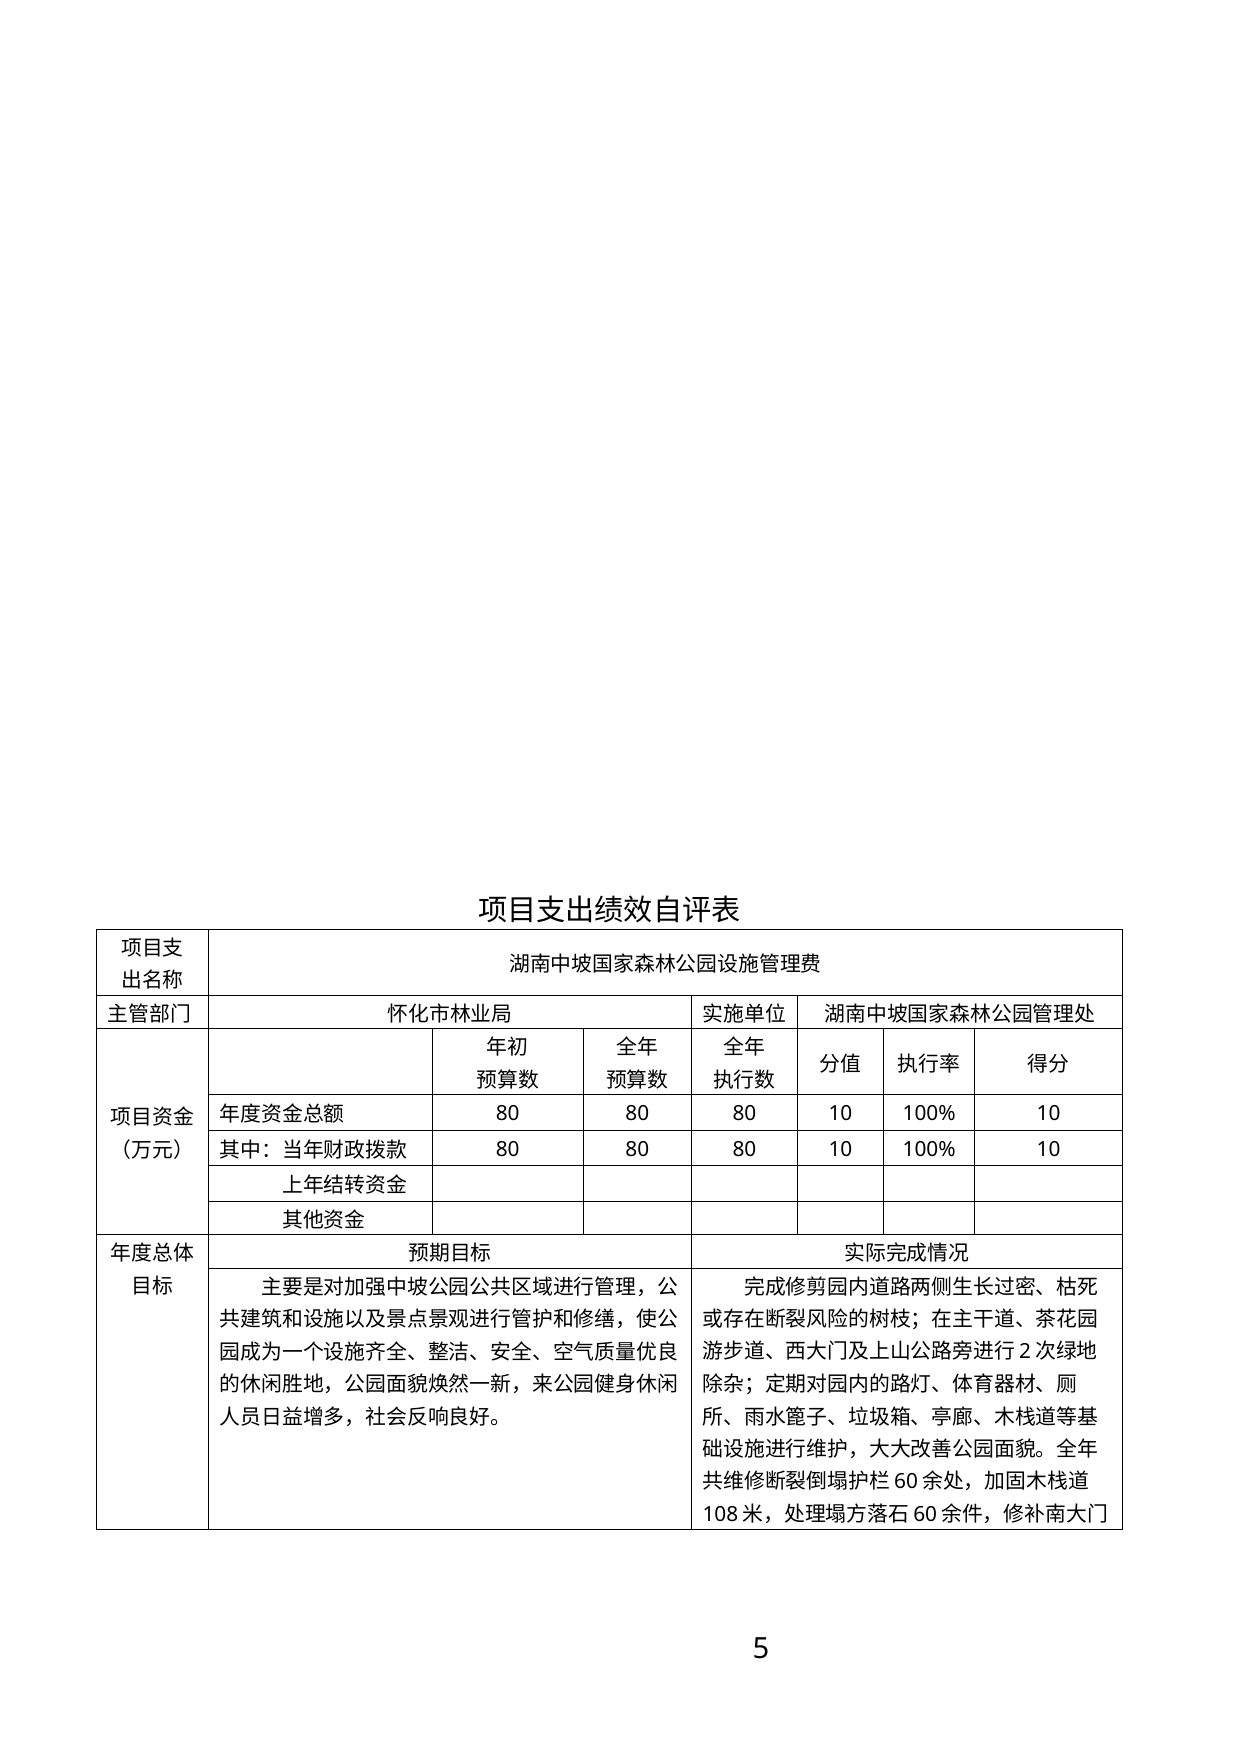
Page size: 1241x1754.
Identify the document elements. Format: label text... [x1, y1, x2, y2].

table_cell 80 [692, 1095, 797, 1130]
table_cell 上年结转资金 [209, 1166, 432, 1201]
table_cell 分值 [798, 1029, 883, 1094]
text 项目支出绩效自评表 [165, 883, 1053, 929]
table_cell [884, 1202, 974, 1234]
table_cell 年度总体目标 [97, 1235, 208, 1529]
table_cell 怀化市林业局 [209, 996, 691, 1028]
table_cell [433, 1166, 583, 1201]
table_header 项目支 出名称 [97, 930, 208, 995]
table_cell 预期目标 [209, 1235, 691, 1268]
table_cell 80 [584, 1131, 691, 1165]
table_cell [692, 1269, 1122, 1529]
table_cell [584, 1166, 691, 1201]
table_cell 100% [884, 1095, 974, 1130]
table_cell 项目资金 （万元） [97, 1029, 208, 1234]
table_cell [798, 1202, 883, 1234]
table_cell 10 [975, 1131, 1122, 1165]
table_cell [209, 1029, 432, 1094]
table_cell 10 [798, 1131, 883, 1165]
table_cell [692, 1166, 797, 1201]
table_cell 80 [433, 1131, 583, 1165]
table_cell 湖南中坡国家森林公园管理处 [798, 996, 1122, 1028]
table_cell [798, 1166, 883, 1201]
table_cell [433, 1202, 583, 1234]
table_cell 主管部门 [97, 996, 208, 1028]
table_cell 80 [584, 1095, 691, 1130]
table_cell 实际完成情况 [692, 1235, 1122, 1268]
table_cell [975, 1166, 1122, 1201]
table_cell 10 [798, 1095, 883, 1130]
table_cell 全年 预算数 [584, 1029, 691, 1094]
table_cell [975, 1202, 1122, 1234]
table_cell 其中：当年财政拨款 [209, 1131, 432, 1165]
table_cell 10 [975, 1095, 1122, 1130]
table_cell 实施单位 [692, 996, 797, 1028]
table_cell 年初 预算数 [433, 1029, 583, 1094]
table_cell 其他资金 [209, 1202, 432, 1234]
table_cell 执行率 [884, 1029, 974, 1094]
table_cell 80 [433, 1095, 583, 1130]
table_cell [209, 1269, 691, 1529]
table_cell 100% [884, 1131, 974, 1165]
table_cell 得分 [975, 1029, 1122, 1094]
table_cell [584, 1202, 691, 1234]
table_cell 年度资金总额 [209, 1095, 432, 1130]
table_cell 全年 执行数 [692, 1029, 797, 1094]
table_cell [884, 1166, 974, 1201]
table_header 湖南中坡国家森林公园设施管理费 [209, 930, 1122, 995]
table_cell [692, 1202, 797, 1234]
table_cell 80 [692, 1131, 797, 1165]
